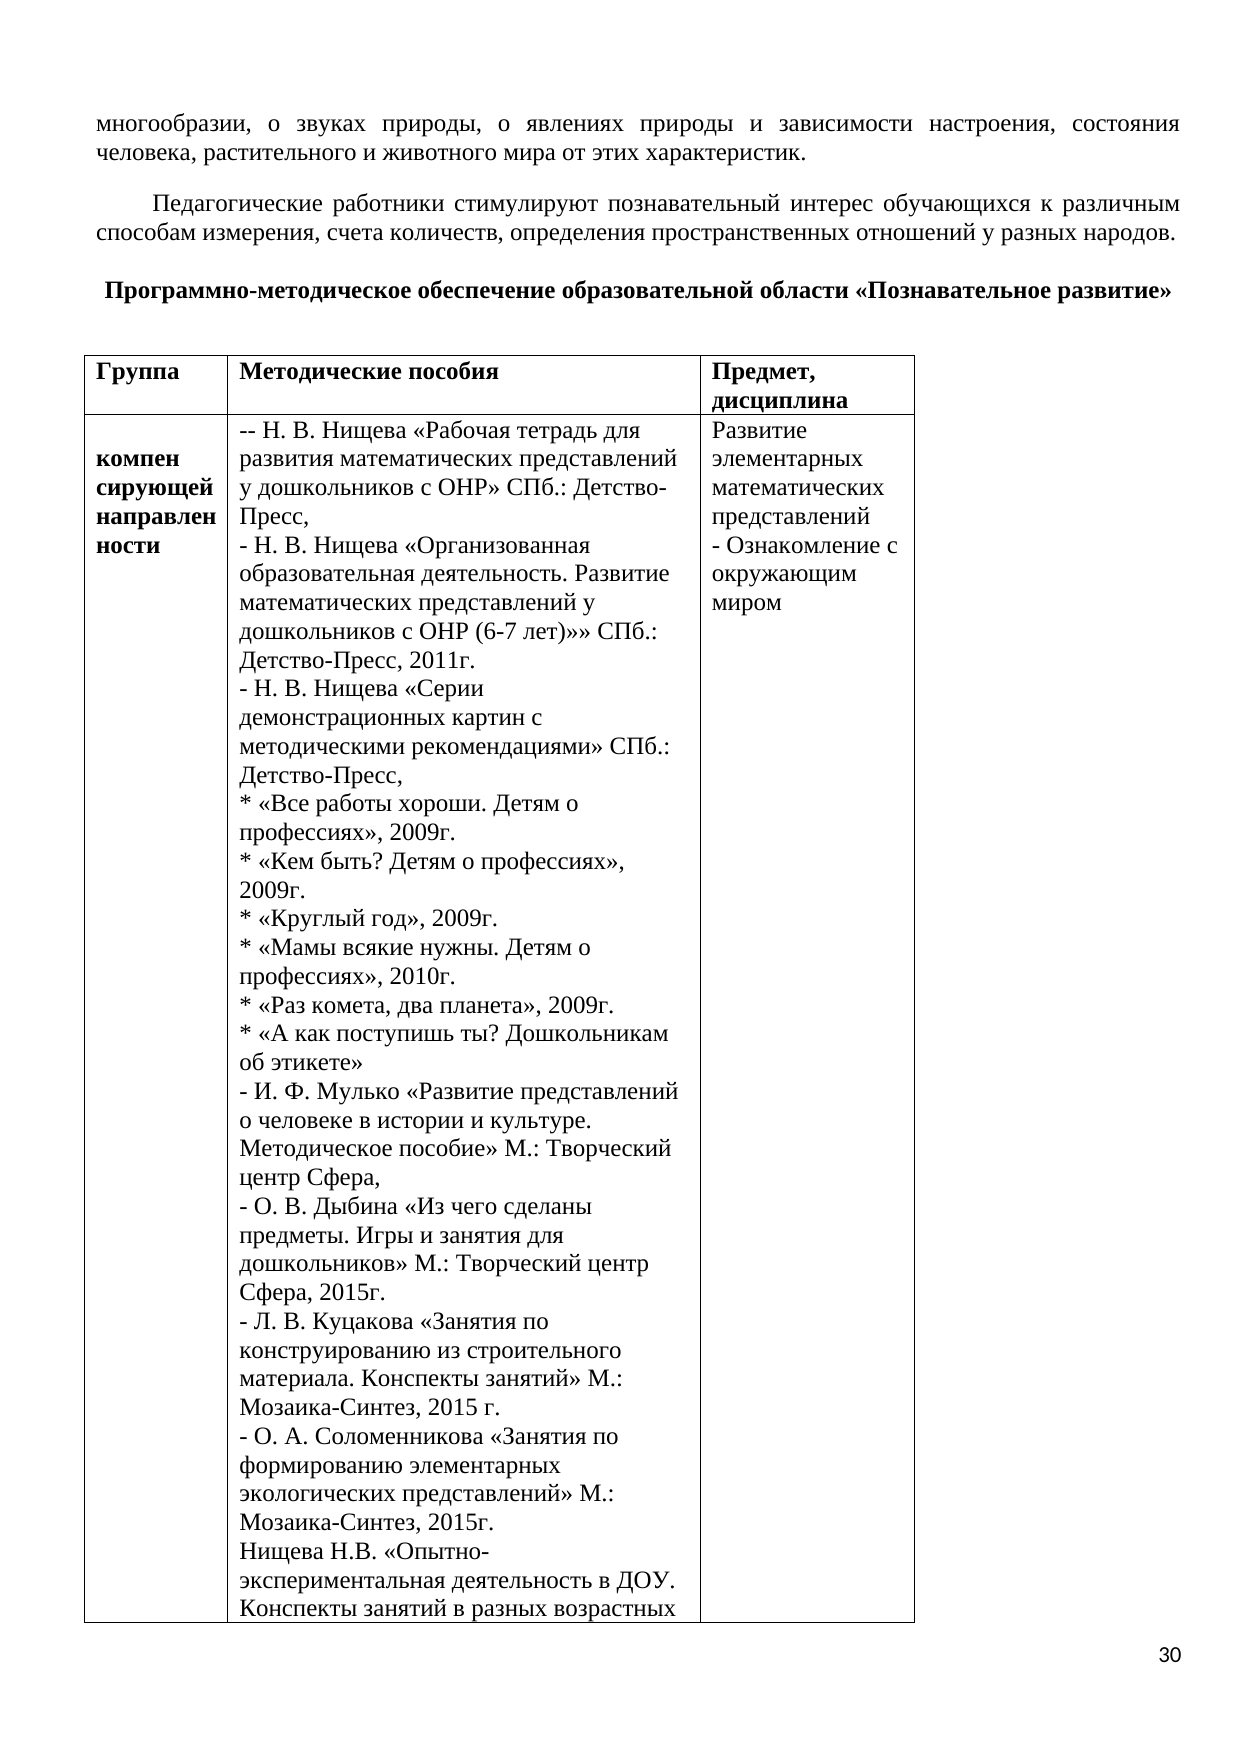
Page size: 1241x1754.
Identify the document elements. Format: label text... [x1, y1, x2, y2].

table_header Группа [85, 356, 227, 414]
table_header Предмет, дисциплина [701, 356, 914, 414]
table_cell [85, 415, 227, 1622]
text Программно-методическое обеспечение образовательной области «Познавательное развитие» [96, 275, 1181, 303]
text Педагогические работники стимулируют познавательный интерес обучающихся к различным способам измерения, счета количеств, определения пространственных отношений у разных народов. [96, 188, 1181, 246]
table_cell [228, 415, 700, 1622]
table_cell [701, 415, 914, 1622]
table_header Методические пособия [228, 356, 700, 414]
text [96, 108, 1181, 166]
